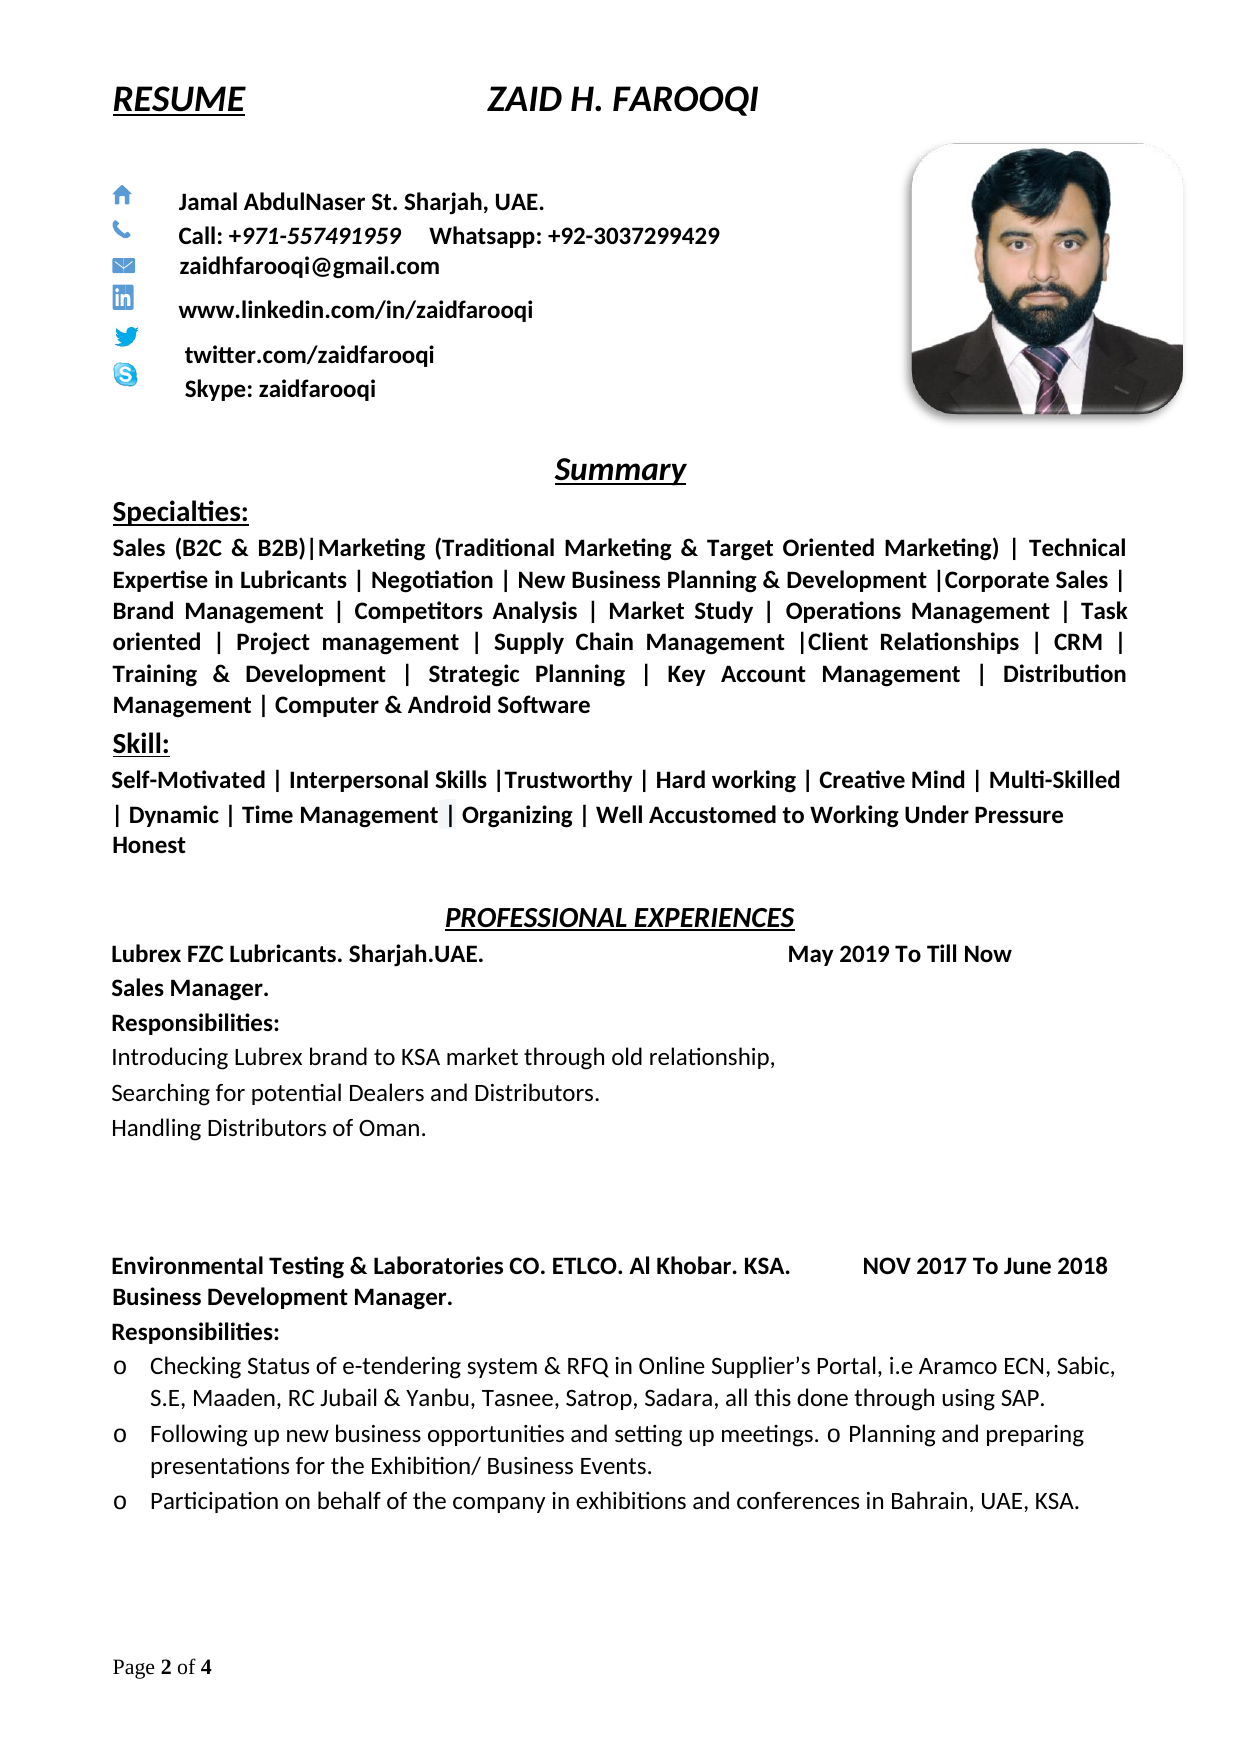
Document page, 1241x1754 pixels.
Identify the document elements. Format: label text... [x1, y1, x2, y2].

text Lubrex FZC Lubricants. Sharjah.UAE. May 2019 To Till Now [111, 938, 1128, 968]
text Jamal AbdulNaser St. Sharjah, UAE. [132, 186, 894, 216]
text Skill: [112, 725, 1128, 761]
text | Dynamic | Time Management | Organizing | Well Accustomed to Working Under Pressure Honest [111, 799, 1128, 860]
list Participation on behalf of the company in exhibitions and conferences in Bahrain, UAE, KSA. [112, 1485, 1128, 1517]
subtitle Summary [112, 448, 1128, 489]
text Skype: zaidfarooqi [137, 373, 894, 404]
text Specialties: [112, 493, 1128, 529]
picture [112, 322, 141, 351]
text Sales Manager. [111, 972, 1128, 1003]
text Responsibilities: [111, 1316, 1128, 1346]
picture [894, 135, 1192, 432]
subtitle PROFESSIONAL EXPERIENCES [112, 899, 1130, 934]
text Handling Distributors of Oman. [111, 1112, 1128, 1142]
text Environmental Testing & Laboratories CO. ETLCO. Al Khobar. KSA. NOV 2017 To June 2018 Business Development Manager. [111, 1251, 1128, 1312]
text Sales (B2C & B2B)|Marketing (Traditional Marketing & Target Oriented Marketing) | Technical Expertise in Lubricants | Negotiation | New Business Planning & Development |Corporate Sales | Brand Management | Competitors Analysis | Market Study | Operations Management | Task oriented | Project management | Supply Chain Management |Client Relationships | CRM | Training & Development | Strategic Planning | Key Account Management | Distribution Management | Computer & Android Software [112, 532, 1128, 720]
picture [112, 361, 138, 387]
list Checking Status of e-tendering system & RFQ in Online Supplier’s Portal, i.e Aramco ECN, Sabic, S.E, Maaden, RC Jubail & Yanbu, Tasnee, Satrop, Sadara, all this done through using SAP. [112, 1350, 1128, 1413]
text Introducing Lubrex brand to KSA market through old relationship, [111, 1041, 1128, 1072]
text twitter.com/zaidfarooqi [137, 339, 894, 369]
text Searching for potential Dealers and Distributors. [111, 1077, 1128, 1107]
text Self-Motivated | Interpersonal Skills |Trustworthy | Hard working | Creative Mind | Multi-Skilled [111, 764, 1128, 795]
text www.linkedin.com/in/zaidfarooqi [131, 295, 894, 325]
text Responsibilities: [111, 1007, 1128, 1037]
list Following up new business opportunities and setting up meetings. o Planning and preparing presentations for the Exhibition/ Business Events. [112, 1418, 1128, 1481]
text Call: +971-557491959 Whatsapp: +92-3037299429 zaidhfarooqi@gmail.com [131, 220, 894, 281]
